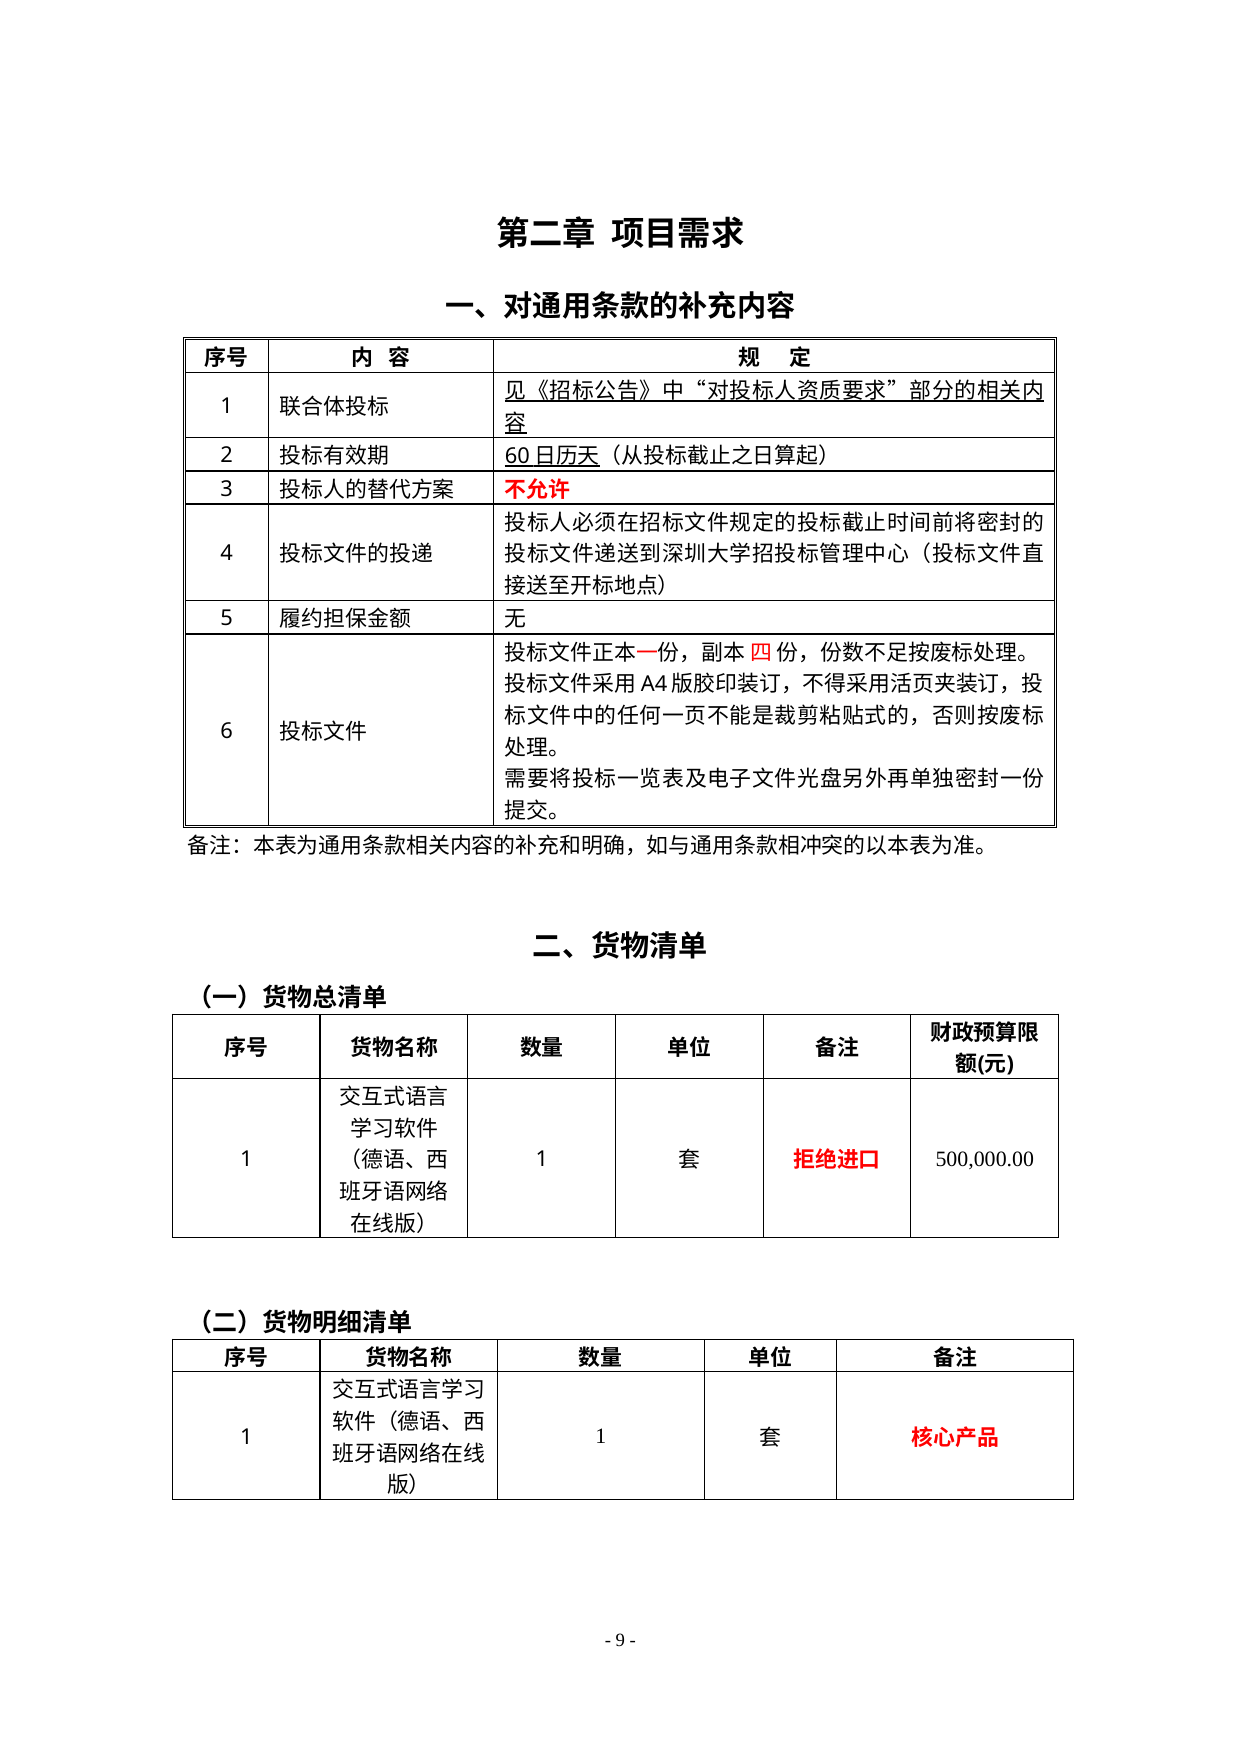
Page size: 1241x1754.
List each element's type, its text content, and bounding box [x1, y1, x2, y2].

table_cell 见《招标公告》中“对投标人资质要求”部分的相关内容 [494, 373, 1054, 437]
table_cell 不允许 [494, 472, 1054, 503]
table_cell 3 [186, 472, 268, 503]
table_cell 1 [173, 1372, 319, 1499]
text （一）货物总清单 [187, 977, 1053, 1013]
table_header 货物名称 [321, 1015, 467, 1078]
table_header 货物名称 [321, 1340, 497, 1371]
table_cell 6 [186, 635, 268, 825]
table_header 单位 [616, 1015, 763, 1078]
table_cell 拒绝进口 [764, 1079, 910, 1237]
table_header 内 容 [269, 340, 493, 372]
table_header 单位 [705, 1340, 836, 1371]
table_cell 1 [186, 373, 268, 437]
subtitle 二、货物清单 [187, 922, 1053, 965]
table_header 规 定 [494, 340, 1054, 372]
table_cell 1 [468, 1079, 615, 1237]
table_header 数量 [468, 1015, 615, 1078]
table_header 序号 [173, 1015, 319, 1078]
text 备注：本表为通用条款相关内容的补充和明确，如与通用条款相冲突的以本表为准。 [187, 828, 1053, 859]
table_cell 交互式语言学习软件（德语、西班牙语网络在线版） [321, 1372, 497, 1499]
table_cell 联合体投标 [269, 373, 493, 437]
table_cell 投标文件的投递 [269, 505, 493, 600]
table_cell 投标文件 [269, 635, 493, 825]
table_cell 5 [186, 601, 268, 633]
subtitle 第二章 项目需求 [187, 207, 1053, 255]
table_cell 2 [186, 438, 268, 470]
table_header 数量 [498, 1340, 704, 1371]
table_cell 60日历天（从投标截止之日算起） [494, 438, 1054, 470]
table_header 备注 [837, 1340, 1073, 1371]
table_cell 投标有效期 [269, 438, 493, 470]
table_cell 无 [494, 601, 1054, 633]
table_cell 投标人的替代方案 [269, 472, 493, 503]
table_header 序号 [173, 1340, 319, 1371]
table_cell 套 [616, 1079, 763, 1237]
table_header 序号 [186, 340, 268, 372]
table_cell 4 [186, 505, 268, 600]
table_header 财政预算限额(元) [911, 1015, 1058, 1078]
table_cell 履约担保金额 [269, 601, 493, 633]
table_cell 投标人必须在招标文件规定的投标截止时间前将密封的投标文件递送到深圳大学招投标管理中心（投标文件直接送至开标地点） [494, 505, 1054, 600]
table_cell 交互式语言学习软件（德语、西班牙语网络在线版） [321, 1079, 467, 1237]
text （二）货物明细清单 [187, 1302, 1053, 1338]
table_cell 500,000.00 [911, 1079, 1058, 1237]
table_cell 核心产品 [837, 1372, 1073, 1499]
table_cell 投标文件正本一份，副本 四 份，份数不足按废标处理。 投标文件采用A4版胶印装订，不得采用活页夹装订，投标文件中的任何一页不能是裁剪粘贴式的，否则按废标处理。 需要将投标一览表及电子文件光盘另外再单独密封一份提交。 [494, 635, 1054, 825]
table_cell 1 [173, 1079, 319, 1237]
table_cell 1 [498, 1372, 704, 1499]
table_header 备注 [764, 1015, 910, 1078]
subtitle 一、对通用条款的补充内容 [187, 282, 1053, 324]
table_cell 套 [705, 1372, 836, 1499]
